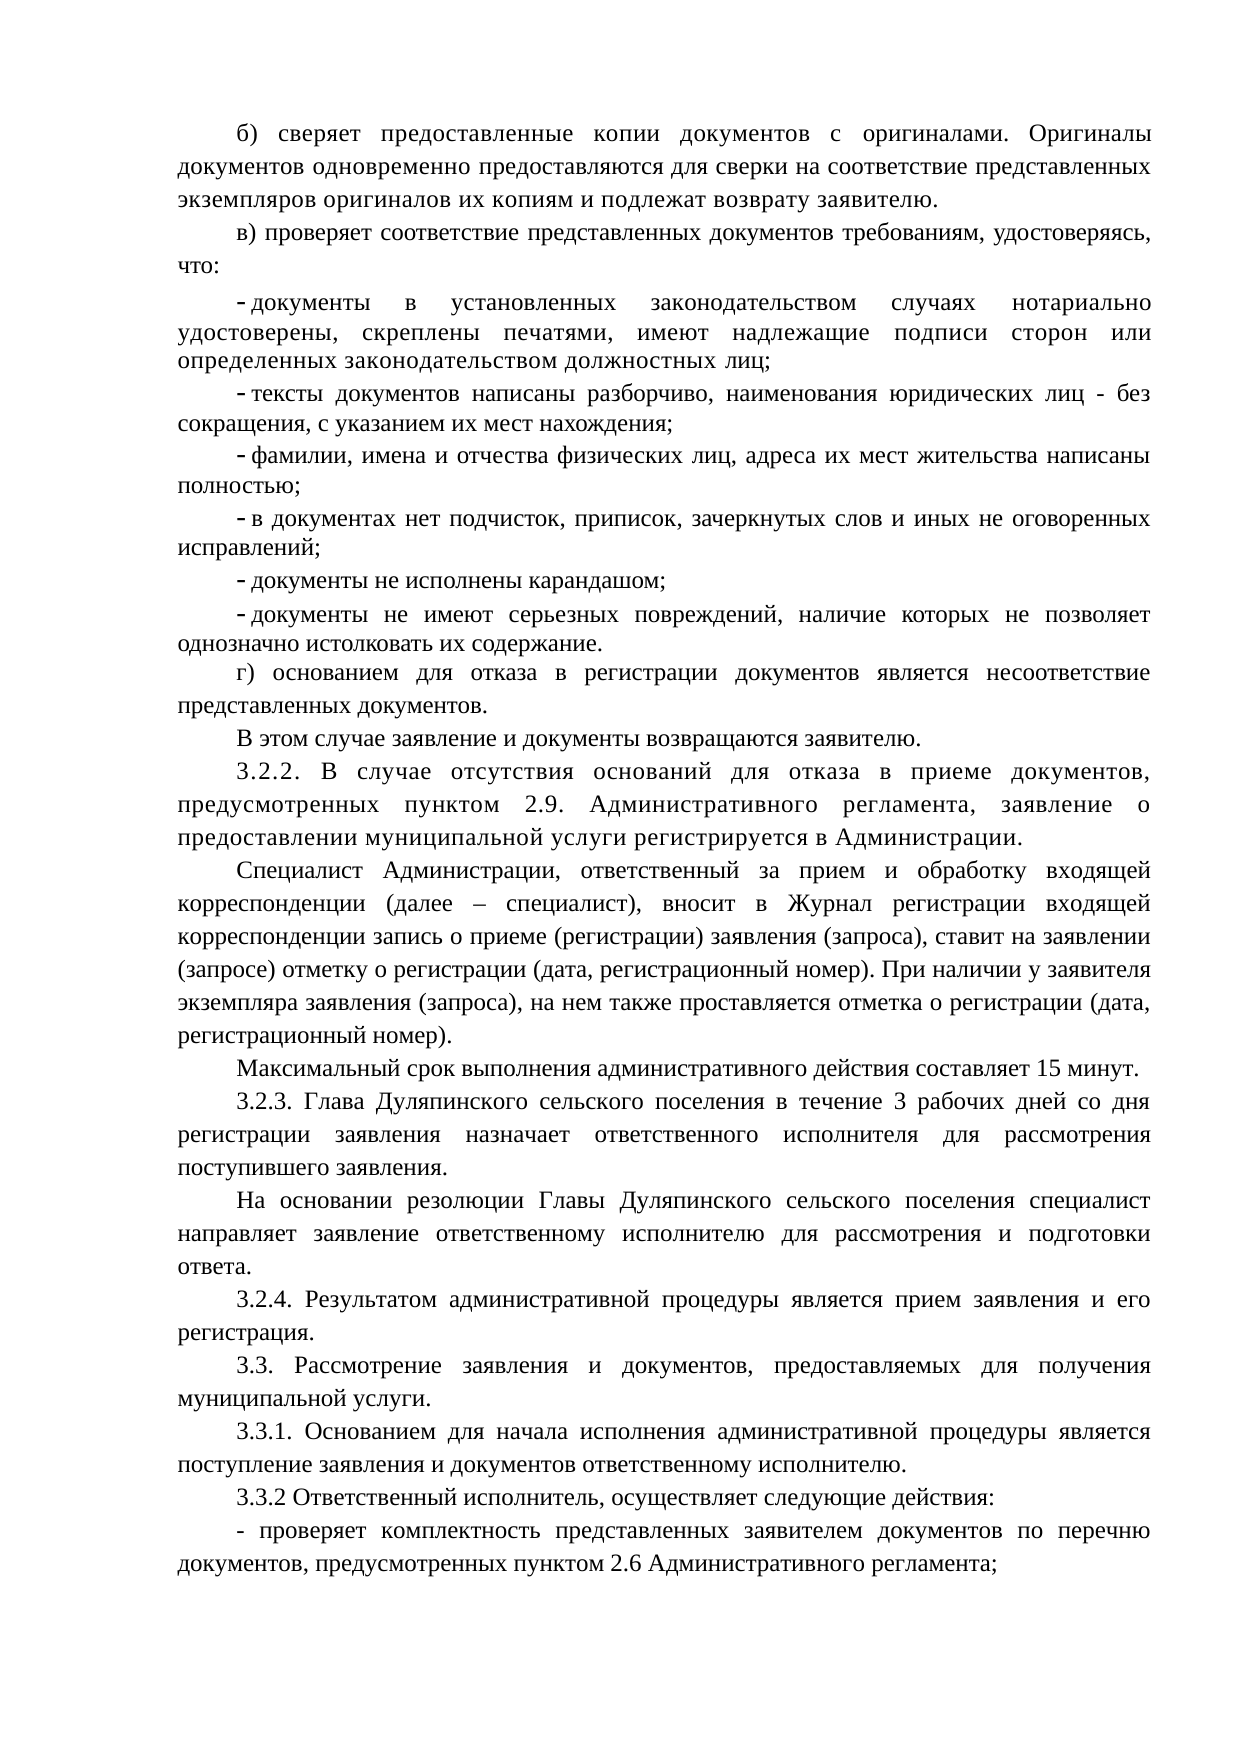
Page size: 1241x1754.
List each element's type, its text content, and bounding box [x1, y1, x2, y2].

text Специалист Администрации, ответственный за прием и обработку входящей корреспонденции (далее – специалист), вносит в Журнал регистрации входящей корреспонденции запись о приеме (регистрации) заявления (запроса), ставит на заявлении (запросе) отметку о регистрации (дата, регистрационный номер). При наличии у заявителя экземпляра заявления (запроса), на нем также проставляется отметка о регистрации (дата, регистрационный номер). [177, 855, 1152, 1049]
text б) сверяет предоставленные копии документов с оригиналами. Оригиналы документов одновременно предоставляются для сверки на соответствие представленных экземпляров оригиналов их копиям и подлежат возврату заявителю. [177, 118, 1152, 213]
text 3.2.4. Результатом административной процедуры является прием заявления и его регистрация. [177, 1284, 1152, 1346]
text г) основанием для отказа в регистрации документов является несоответствие представленных документов. [177, 657, 1152, 719]
list документы в установленных законодательством случаях нотариально удостоверены, скреплены печатями, имеют надлежащие подписи сторон или определенных законодательством должностных лиц; [177, 283, 1152, 374]
text 3.2.3. Глава Дуляпинского сельского поселения в течение 3 рабочих дней со дня регистрации заявления назначает ответственного исполнителя для рассмотрения поступившего заявления. [177, 1086, 1152, 1181]
text в) проверяет соответствие представленных документов требованиям, удостоверяясь, что: [177, 217, 1152, 279]
text Максимальный срок выполнения административного действия составляет 15 минут. [177, 1053, 1152, 1082]
list документы не исполнены карандашом; [177, 561, 1152, 595]
list тексты документов написаны разборчиво, наименования юридических лиц - без сокращения, с указанием их мест нахождения; [177, 374, 1152, 437]
text В этом случае заявление и документы возвращаются заявителю. [177, 723, 1152, 752]
text 3.3. Рассмотрение заявления и документов, предоставляемых для получения муниципальной услуги. [177, 1350, 1152, 1412]
list фамилии, имена и отчества физических лиц, адреса их мест жительства написаны полностью; [177, 437, 1152, 499]
text На основании резолюции Главы Дуляпинского сельского поселения специалист направляет заявление ответственному исполнителю для рассмотрения и подготовки ответа. [177, 1185, 1152, 1280]
text 3.2.2. В случае отсутствия оснований для отказа в приеме документов, предусмотренных пунктом 2.9. Административного регламента, заявление о предоставлении муниципальной услуги регистрируется в Администрации. [177, 756, 1152, 851]
list документы не имеют серьезных повреждений, наличие которых не позволяет однозначно истолковать их содержание. [177, 595, 1152, 657]
list в документах нет подчисток, приписок, зачеркнутых слов и иных не оговоренных исправлений; [177, 499, 1152, 561]
text 3.3.2 Ответственный исполнитель, осуществляет следующие действия: [177, 1482, 1152, 1511]
text - проверяет комплектность представленных заявителем документов по перечню документов, предусмотренных пунктом 2.6 Административного регламента; [177, 1516, 1152, 1577]
text 3.3.1. Основанием для начала исполнения административной процедуры является поступление заявления и документов ответственному исполнителю. [177, 1416, 1152, 1478]
